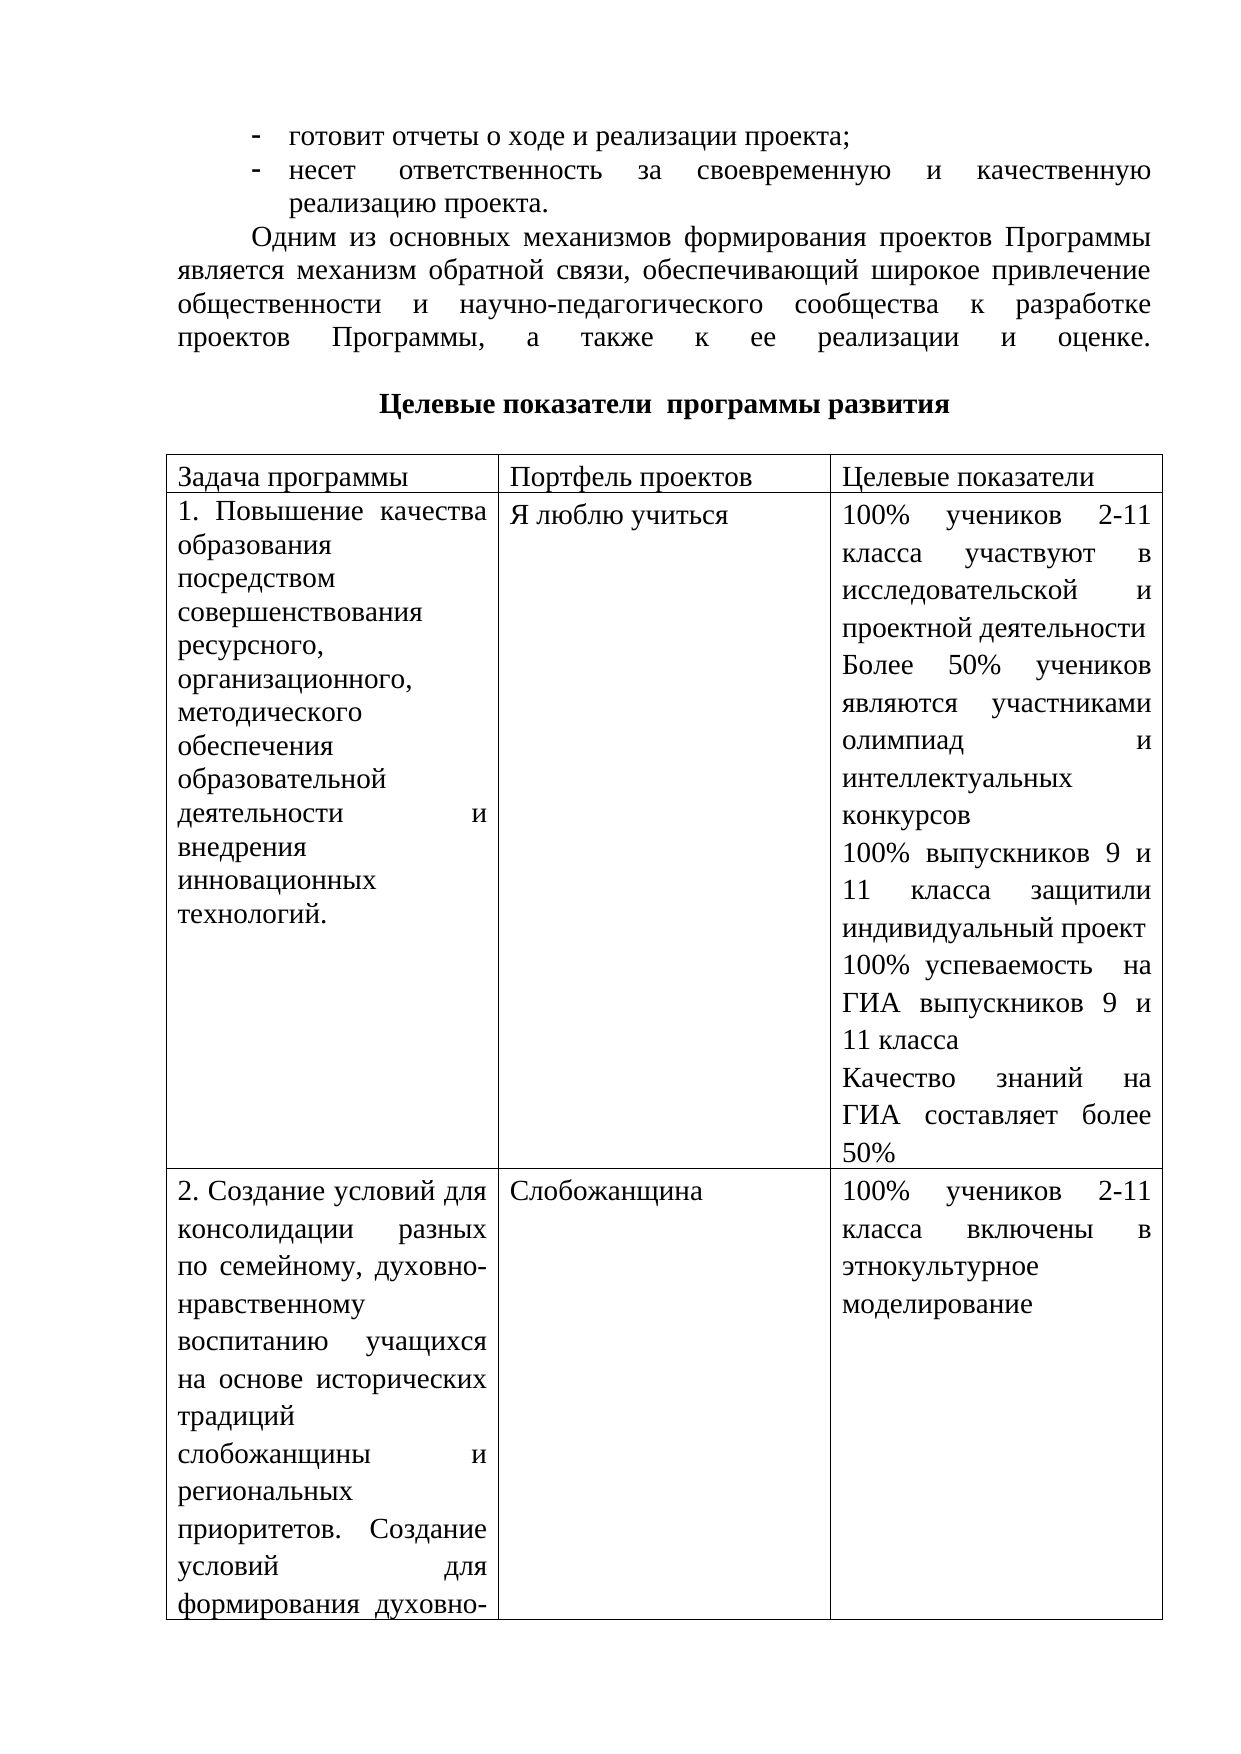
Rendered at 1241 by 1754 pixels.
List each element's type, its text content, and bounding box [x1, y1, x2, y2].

table_cell 1. Повышение качества образования посредством совершенствования ресурсного, организационного, методического обеспечения образовательной деятельности и внедрения инновационных технологий. [167, 493, 498, 1168]
table_cell 100% учеников 2-11 класса участвуют в исследовательской и проектной деятельности Более 50% учеников являются участниками олимпиад и интеллектуальных конкурсов 100% выпускников 9 и 11 класса защитили индивидуальный проект 100% успеваемость на ГИА выпускников 9 и 11 класса Качество знаний на ГИА составляет более 50% [831, 493, 1162, 1168]
table_header Задача программы [167, 455, 498, 492]
table_header Портфель проектов [499, 455, 830, 492]
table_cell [831, 1169, 1162, 1619]
list несет ответственность за своевременную и качественную реализацию проекта. [251, 152, 1152, 219]
table_cell Я люблю учиться [499, 493, 830, 1168]
table_cell Слобожанщина [499, 1169, 830, 1619]
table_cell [167, 1169, 498, 1619]
table_header Целевые показатели [831, 455, 1162, 492]
list готовит отчеты о ходе и реализации проекта; [251, 118, 1152, 152]
text Одним из основных механизмов формирования проектов Программы является механизм обратной связи, обеспечивающий широкое привлечение общественности и научно-педагогического сообщества к разработке проектов Программы, а также к ее реализации и оценке. [177, 219, 1152, 387]
text Целевые показатели программы развития [177, 387, 1152, 420]
